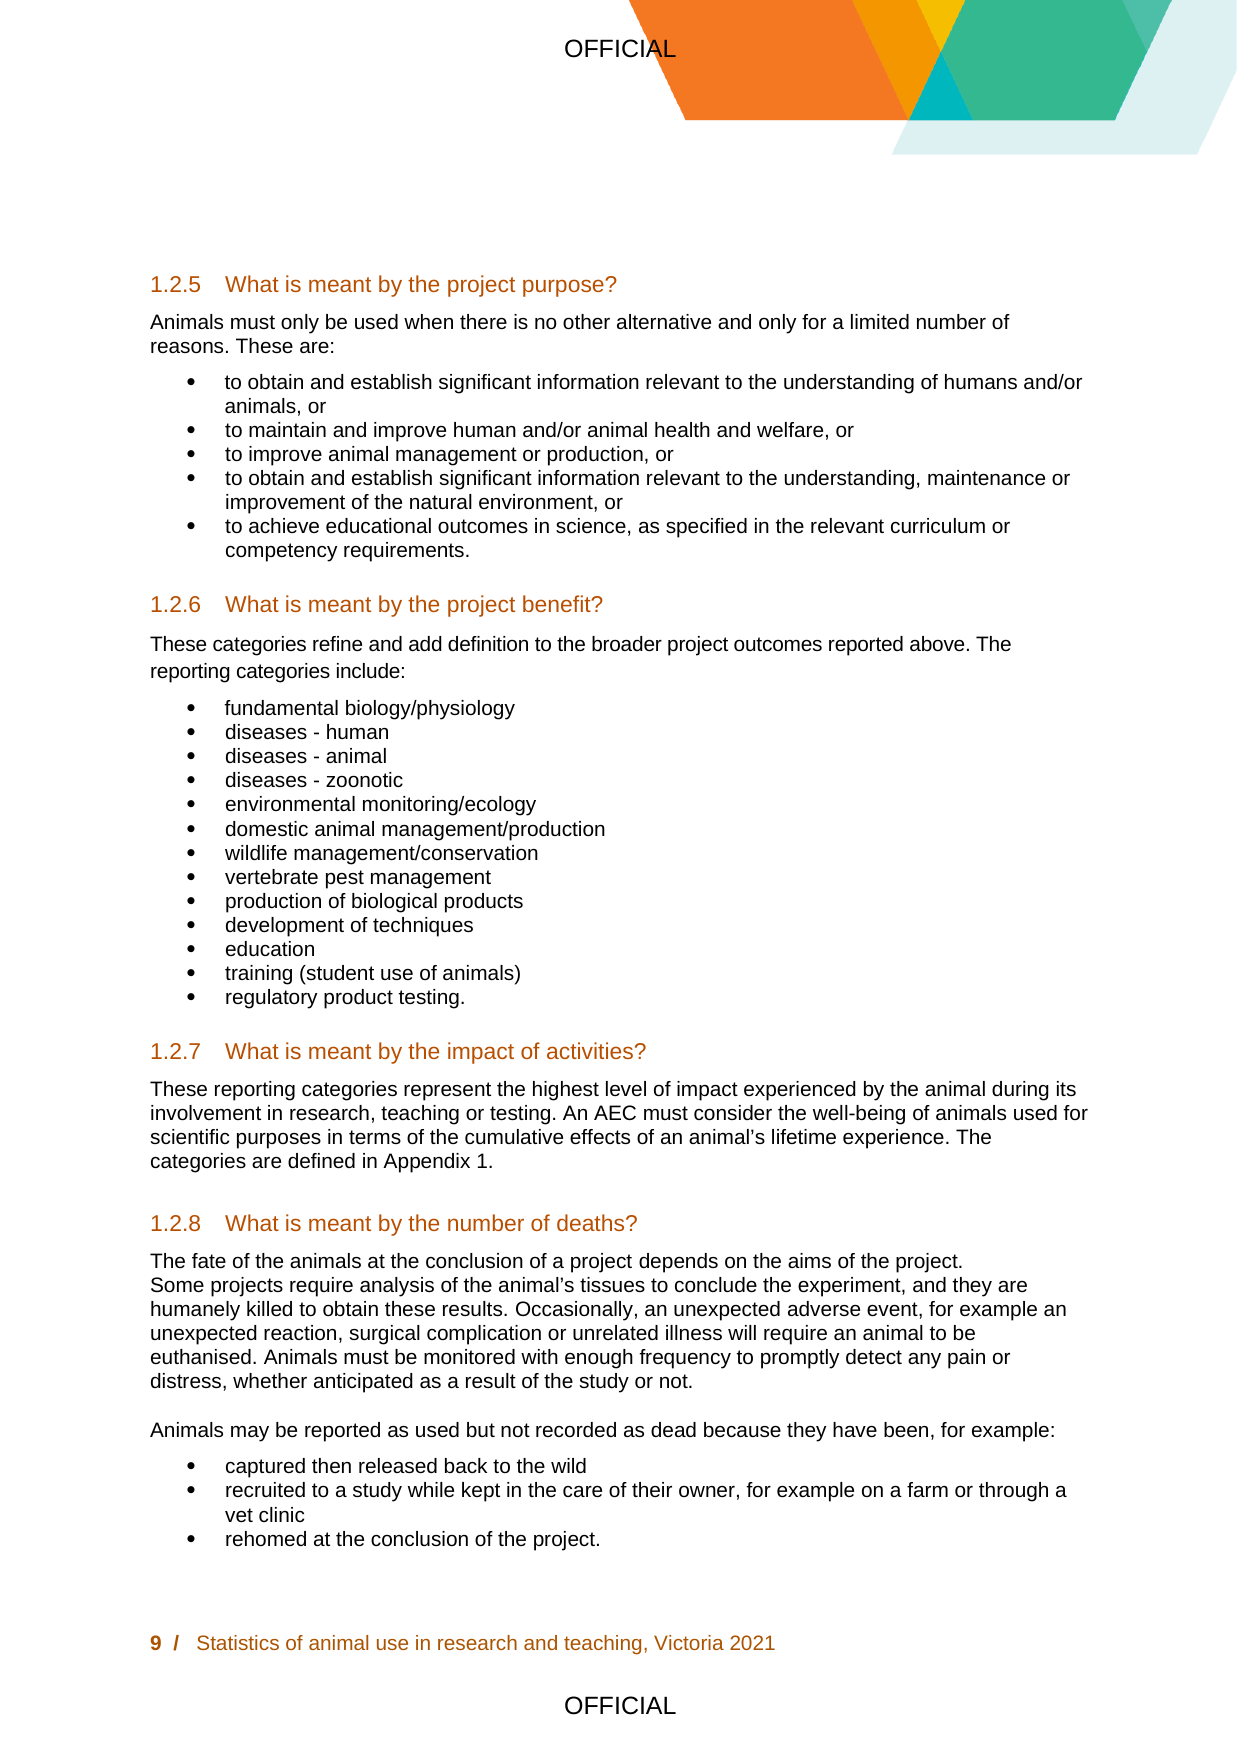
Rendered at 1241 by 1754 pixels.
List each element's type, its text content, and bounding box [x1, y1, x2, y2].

list production of biological products [187, 888, 1090, 913]
list to improve animal management or production, or [187, 442, 1090, 466]
subtitle What is meant by the project purpose? [150, 271, 1090, 297]
list wildlife management/conservation [187, 840, 1090, 864]
list domestic animal management/production [187, 816, 1090, 840]
list recruited to a study while kept in the care of their owner, for example on a farm or through a vet clinic [187, 1478, 1090, 1526]
subtitle What is meant by the impact of activities? [150, 1038, 1090, 1064]
list education [187, 937, 1090, 961]
list rehomed at the conclusion of the project. [187, 1526, 1090, 1550]
subtitle What is meant by the project benefit? [150, 591, 1090, 618]
text These reporting categories represent the highest level of impact experienced by the animal during its involvement in research, teaching or testing. An AEC must consider the well-being of animals used for scientific purposes in terms of the cumulative effects of an animal’s lifetime experience. The categories are defined in Appendix 1. [150, 1077, 1090, 1173]
list to obtain and establish significant information relevant to the understanding, maintenance or improvement of the natural environment, or [187, 466, 1090, 514]
list diseases - human [187, 720, 1090, 744]
list diseases - animal [187, 744, 1090, 768]
text These categories refine and add definition to the broader project outcomes reported above. The reporting categories include: [150, 630, 1090, 683]
text The fate of the animals at the conclusion of a project depends on the aims of the project. Some projects require analysis of the animal’s tissues to conclude the experiment, and they are humanely killed to obtain these results. Occasionally, an unexpected adverse event, for example an unexpected reaction, surgical complication or unrelated illness will require an animal to be euthanised. Animals must be monitored with enough frequency to promptly detect any pain or distress, whether anticipated as a result of the study or not. [150, 1249, 1090, 1393]
list to achieve educational outcomes in science, as specified in the relevant curriculum or competency requirements. [187, 514, 1090, 562]
list regulatory product testing. [187, 985, 1090, 1009]
list captured then released back to the wild [187, 1454, 1090, 1478]
text Animals must only be used when there is no other alternative and only for a limited number of reasons. These are: [150, 309, 1090, 357]
list to obtain and establish significant information relevant to the understanding of humans and/or animals, or [187, 370, 1090, 418]
text Animals may be reported as used but not recorded as dead because they have been, for example: [150, 1418, 1090, 1442]
picture [0, 0, 1237, 1754]
list to maintain and improve human and/or animal health and welfare, or [187, 418, 1090, 442]
list environmental monitoring/ecology [187, 792, 1090, 816]
subtitle What is meant by the number of deaths? [150, 1210, 1090, 1237]
list diseases - zoonotic [187, 768, 1090, 792]
list vertebrate pest management [187, 864, 1090, 888]
list development of techniques [187, 913, 1090, 937]
list training (student use of animals) [187, 961, 1090, 985]
list fundamental biology/physiology [187, 696, 1090, 720]
